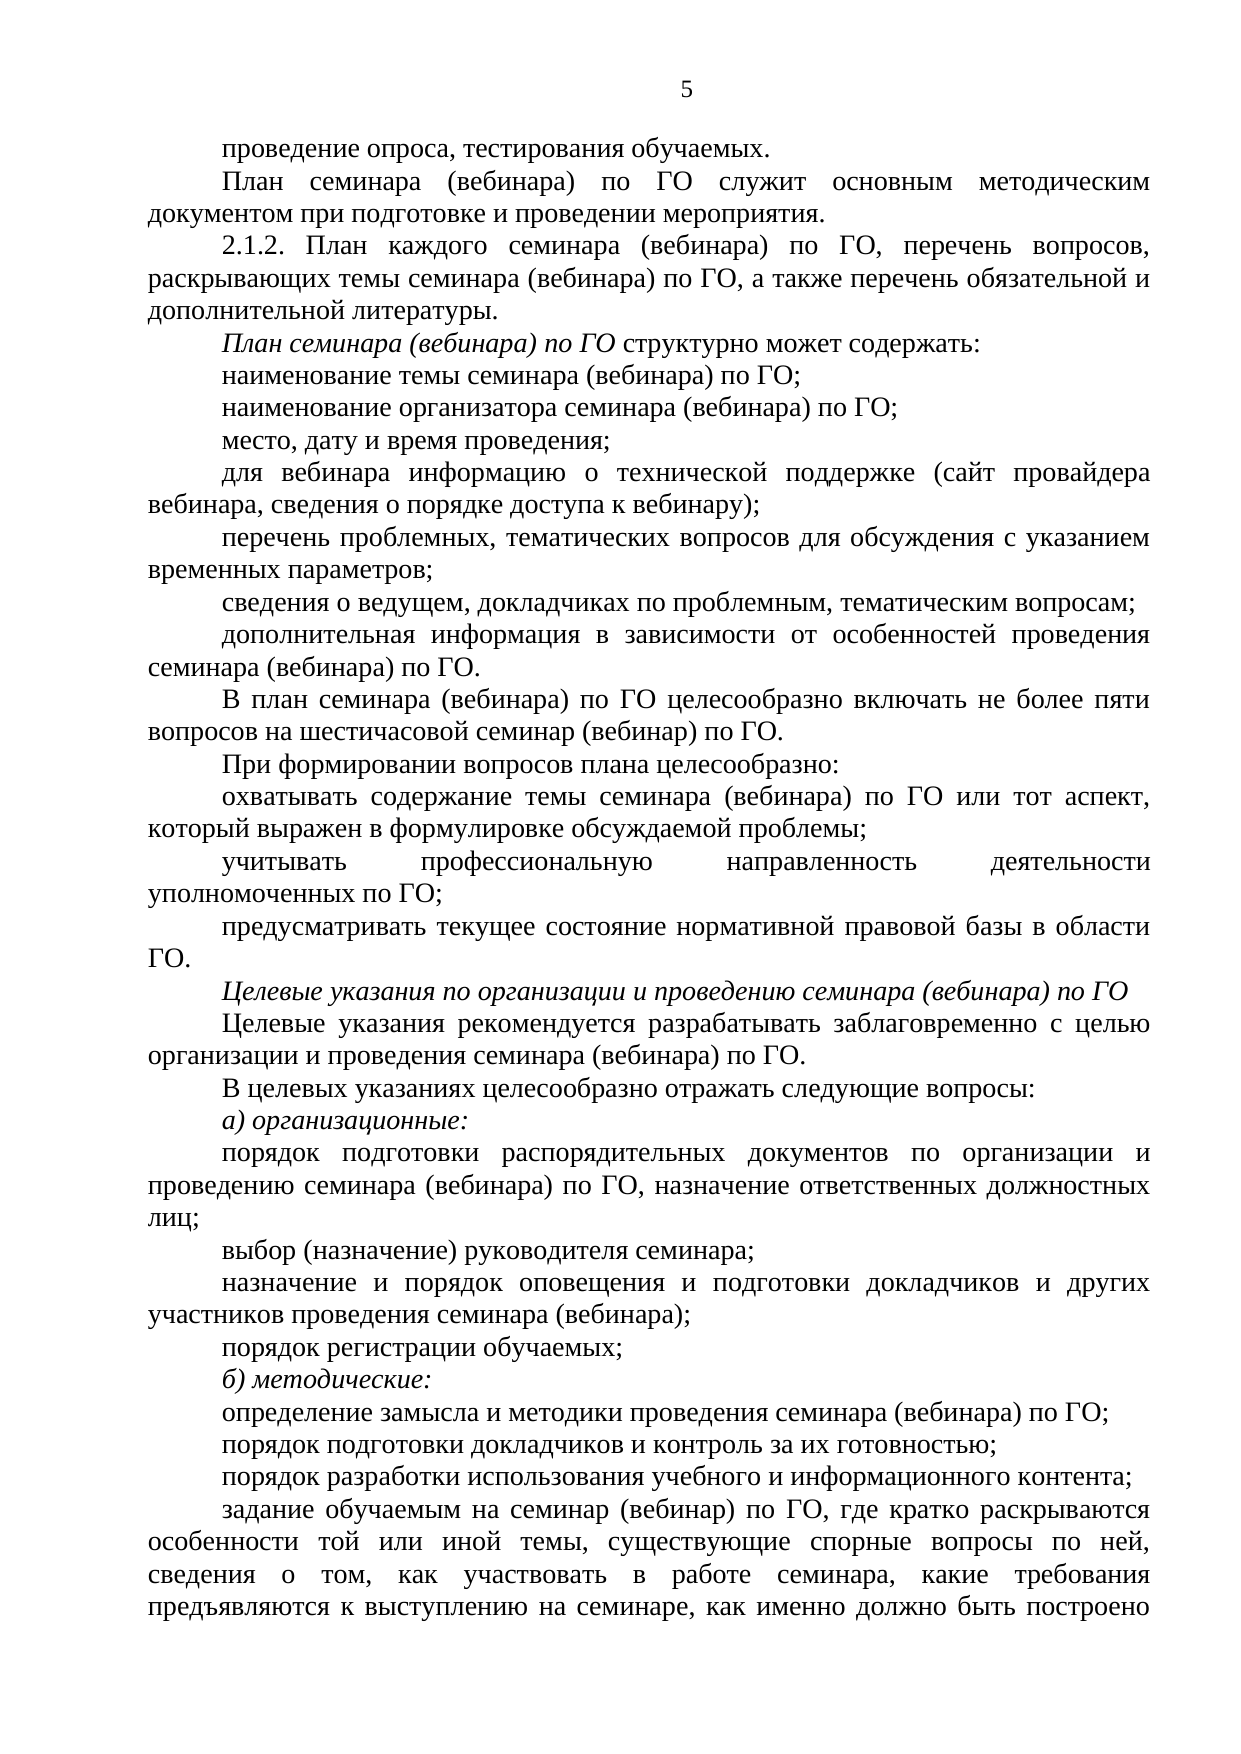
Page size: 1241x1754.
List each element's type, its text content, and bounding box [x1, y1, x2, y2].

list выбор (назначение) руководителя семинара; [148, 1233, 1152, 1265]
list сведения о ведущем, докладчиках по проблемным, тематическим вопросам; [148, 585, 1152, 617]
list порядок подготовки докладчиков и контроль за их готовностью; [148, 1427, 1152, 1459]
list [148, 1492, 1152, 1621]
list предусматривать текущее состояние нормативной правовой базы в области ГО. [148, 909, 1152, 973]
list б) методические: [148, 1362, 1152, 1395]
list определение замысла и методики проведения семинара (вебинара) по ГО; [148, 1395, 1152, 1427]
list План семинара (вебинара) по ГО структурно может содержать: [148, 326, 1152, 358]
list проведение опроса, тестирования обучаемых. [148, 131, 1152, 164]
list для вебинара информацию о технической поддержке (сайт провайдера вебинара, сведения о порядке доступа к вебинару); [148, 455, 1152, 520]
list учитывать профессиональную направленность деятельности уполномоченных по ГО; [148, 844, 1152, 909]
list наименование организатора семинара (вебинара) по ГО; [148, 390, 1152, 423]
list порядок разработки использования учебного и информационного контента; [148, 1459, 1152, 1492]
list наименование темы семинара (вебинара) по ГО; [148, 358, 1152, 390]
list В целевых указаниях целесообразно отражать следующие вопросы: [148, 1071, 1152, 1103]
list порядок подготовки распорядительных документов по организации и проведению семинара (вебинара) по ГО, назначение ответственных должностных лиц; [148, 1136, 1152, 1233]
list а) организационные: [148, 1103, 1152, 1136]
list В план семинара (вебинара) по ГО целесообразно включать не более пяти вопросов на шестичасовой семинар (вебинар) по ГО. [148, 682, 1152, 747]
list 2.1.2. План каждого семинара (вебинара) по ГО, перечень вопросов, раскрывающих темы семинара (вебинара) по ГО, а также перечень обязательной и дополнительной литературы. [148, 228, 1152, 326]
list охватывать содержание темы семинара (вебинара) по ГО или тот аспект, который выражен в формулировке обсуждаемой проблемы; [148, 779, 1152, 844]
list дополнительная информация в зависимости от особенностей проведения семинара (вебинара) по ГО. [148, 617, 1152, 682]
list порядок регистрации обучаемых; [148, 1330, 1152, 1362]
list перечень проблемных, тематических вопросов для обсуждения с указанием временных параметров; [148, 520, 1152, 585]
list Целевые указания по организации и проведению семинара (вебинара) по ГО [148, 973, 1152, 1006]
list Целевые указания рекомендуется разрабатывать заблаговременно с целью организации и проведения семинара (вебинара) по ГО. [148, 1006, 1152, 1071]
list При формировании вопросов плана целесообразно: [148, 747, 1152, 779]
list место, дату и время проведения; [148, 423, 1152, 455]
list План семинара (вебинара) по ГО служит основным методическим документом при подготовке и проведении мероприятия. [148, 164, 1152, 228]
list назначение и порядок оповещения и подготовки докладчиков и других участников проведения семинара (вебинара); [148, 1265, 1152, 1330]
